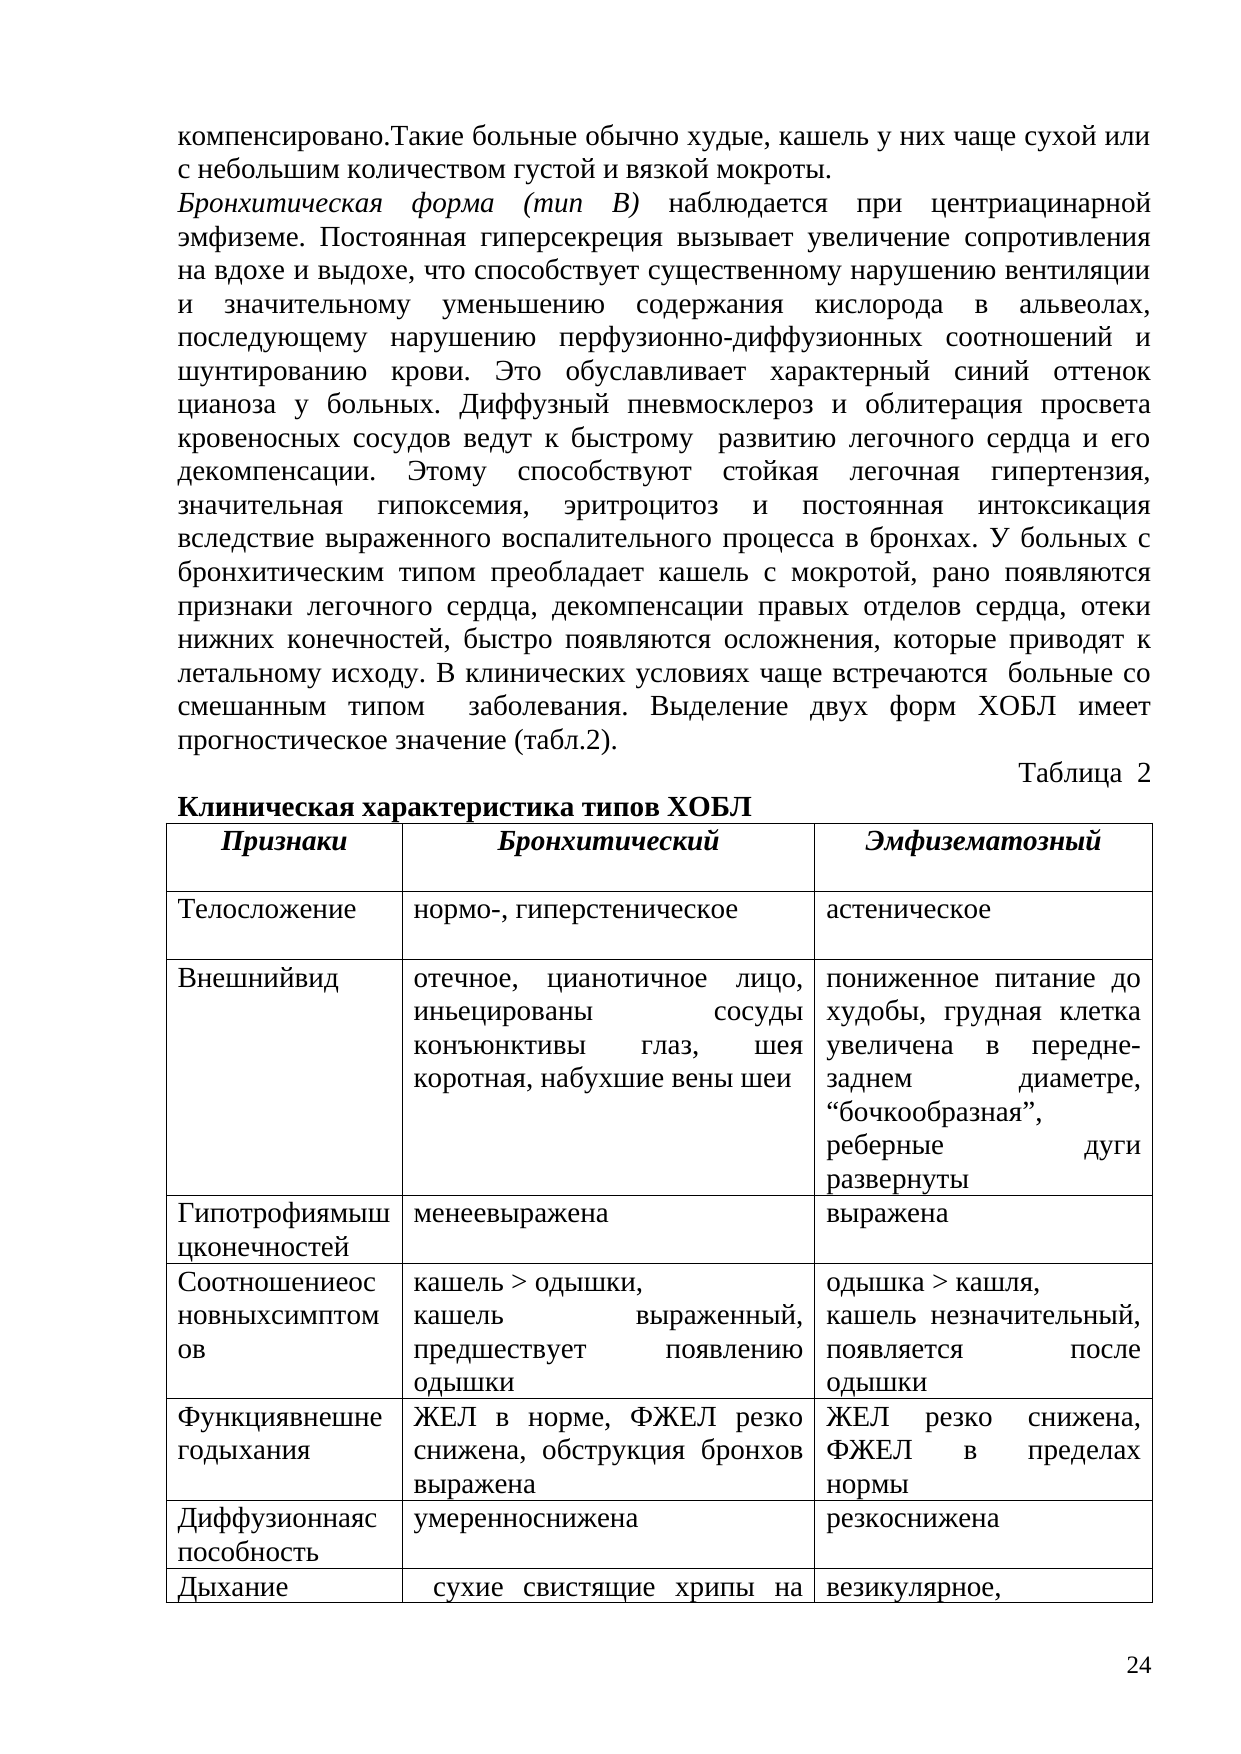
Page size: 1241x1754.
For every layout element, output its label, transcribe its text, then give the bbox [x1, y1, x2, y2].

table_cell отечное, цианотичное лицо, иньецированы сосуды конъюнктивы глаз, шея коротная, набухшие вены шеи [403, 960, 814, 1194]
table_header Признаки [167, 824, 402, 891]
subtitle Таблица 2 [177, 755, 1152, 789]
table_cell умеренноснижена [403, 1501, 814, 1568]
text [177, 118, 1152, 185]
table_header Бронхитический [403, 824, 814, 891]
table_cell резкоснижена [815, 1501, 1152, 1568]
table_header Эмфизематозный [815, 824, 1152, 891]
table_cell выражена [815, 1196, 1152, 1263]
table_cell астеническое [815, 892, 1152, 959]
table_cell Внешнийвид [167, 960, 402, 1194]
table_cell Гипотрофиямышцконечностей [167, 1196, 402, 1263]
table_cell Соотношениеосновныхсимптомов [167, 1264, 402, 1398]
table_cell нормо-, гиперстеническое [403, 892, 814, 959]
table_cell Функциявнешнегодыхания [167, 1399, 402, 1499]
table_cell Дыхание [167, 1569, 402, 1602]
text Клиническая характеристика типов ХОБЛ [177, 789, 1152, 822]
text Бронхитическая форма (тип В) наблюдается при центриацинарной эмфиземе. Постоянная гиперсекреция вызывает увеличение сопротивления на вдохе и выдохе, что способствует существенному нарушению вентиляции и значительному уменьшению содержания кислорода в альвеолах, последующему нарушению перфузионно-диффузионных соотношений и шунтированию крови. Это обуславливает характерный синий оттенок цианоза у больных. Диффузный пневмосклероз и облитерация просвета кровеносных сосудов ведут к быстрому развитию легочного сердца и его декомпенсации. Этому способствуют стойкая легочная гипертензия, значительная гипоксемия, эритроцитоз и постоянная интоксикация вследствие выраженного воспалительного процесса в бронхах. У больных с бронхитическим типом преобладает кашель с мокротой, рано появляются признаки легочного сердца, декомпенсации правых отделов сердца, отеки нижних конечностей, быстро появляются осложнения, которые приводят к летальному исходу. В клинических условиях чаще встречаются больные со смешанным типом заболевания. Выделение двух форм ХОБЛ имеет прогностическое значение (табл.2). [177, 185, 1152, 755]
table_cell Диффузионнаяспособность [167, 1501, 402, 1568]
table_cell ЖЕЛ резко снижена, ФЖЕЛ в пределах нормы [815, 1399, 1152, 1499]
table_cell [403, 1569, 814, 1602]
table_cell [815, 1569, 1152, 1602]
table_cell пониженное питание до худобы, грудная клетка увеличена в передне-заднем диаметре, “бочкообразная”, реберные дуги развернуты [815, 960, 1152, 1194]
table_cell ЖЕЛ в норме, ФЖЕЛ резко снижена, обструкция бронхов выражена [403, 1399, 814, 1499]
table_cell менеевыражена [403, 1196, 814, 1263]
table_cell Телосложение [167, 892, 402, 959]
table_cell кашель > одышки, кашель выраженный, предшествует появлению одышки [403, 1264, 814, 1398]
table_cell одышка > кашля, кашель незначительный, появляется после одышки [815, 1264, 1152, 1398]
